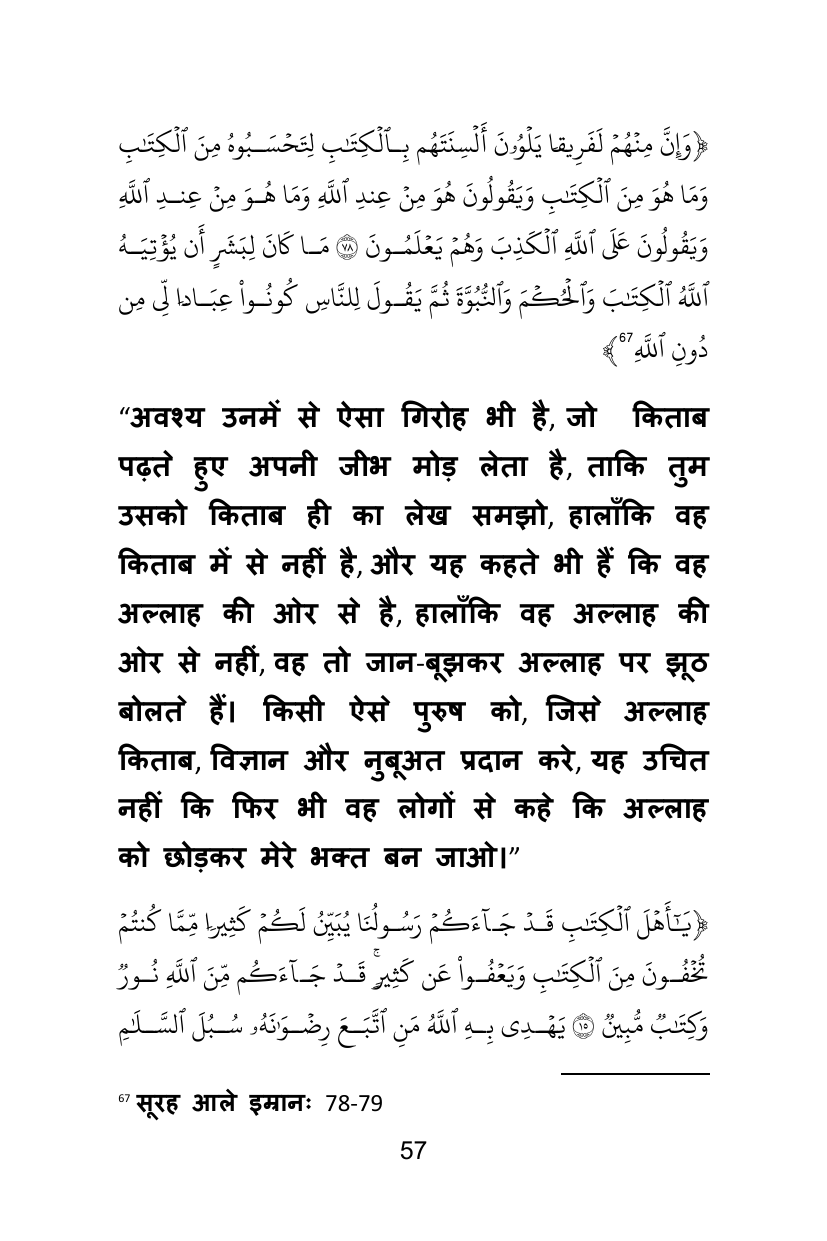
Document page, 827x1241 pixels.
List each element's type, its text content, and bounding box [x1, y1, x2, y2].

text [118, 897, 709, 1051]
text ﴿وَإِنَّ مِنۡهُمۡ لَفَرِيقٗا يَلۡوُۥنَ أَلۡسِنَتَهُم بِٱلۡكِتَٰبِ لِتَحۡسَبُوهُ مِنَ ٱلۡكِتَٰبِ وَمَا هُوَ مِنَ ٱلۡكِتَٰبِ وَيَقُولُونَ هُوَ مِنۡ عِندِ ٱللَّهِ وَمَا هُوَ مِنۡ عِندِ ٱللَّهِ وَيَقُولُونَ عَلَى ٱللَّهِ ٱلۡكَذِبَ وَهُمۡ يَعۡلَمُونَ ٧٨ مَا كَانَ لِبَشَرٍ أَن يُؤۡتِيَهُ ٱللَّهُ ٱلۡكِتَٰبَ وَٱلۡحُكۡمَ وَٱلنُّبُوَّةَ ثُمَّ يَقُولَ لِلنَّاسِ كُونُواْ عِبَادٗا لِّي مِن دُونِ ٱللَّهِ﴾ [118, 118, 709, 374]
text “अवश्य उनमें से ऐसा गिरोह भी है, जो किताब पढ़ते हुए अपनी जीभ मोड़ लेता है, ताकि तुम उसको किताब ही का लेख समझो, हालाँकि वह किताब में से नहीं है, और यह कहते भी हैं कि वह अल्लाह की ओर से है, हालाँकि वह अल्लाह की ओर से नहीं, वह तो जान-बूझकर अल्लाह पर झूठ बोलते हैं। किसी ऐसे पुरुष को, जिसे अल्लाह किताब, विज्ञान और नुबूअत प्रदान करे, यह उचित नहीं कि फिर भी वह लोगों से कहे कि अल्लाह को छोड़कर मेरे भक्त बन जाओ।” [118, 391, 709, 881]
